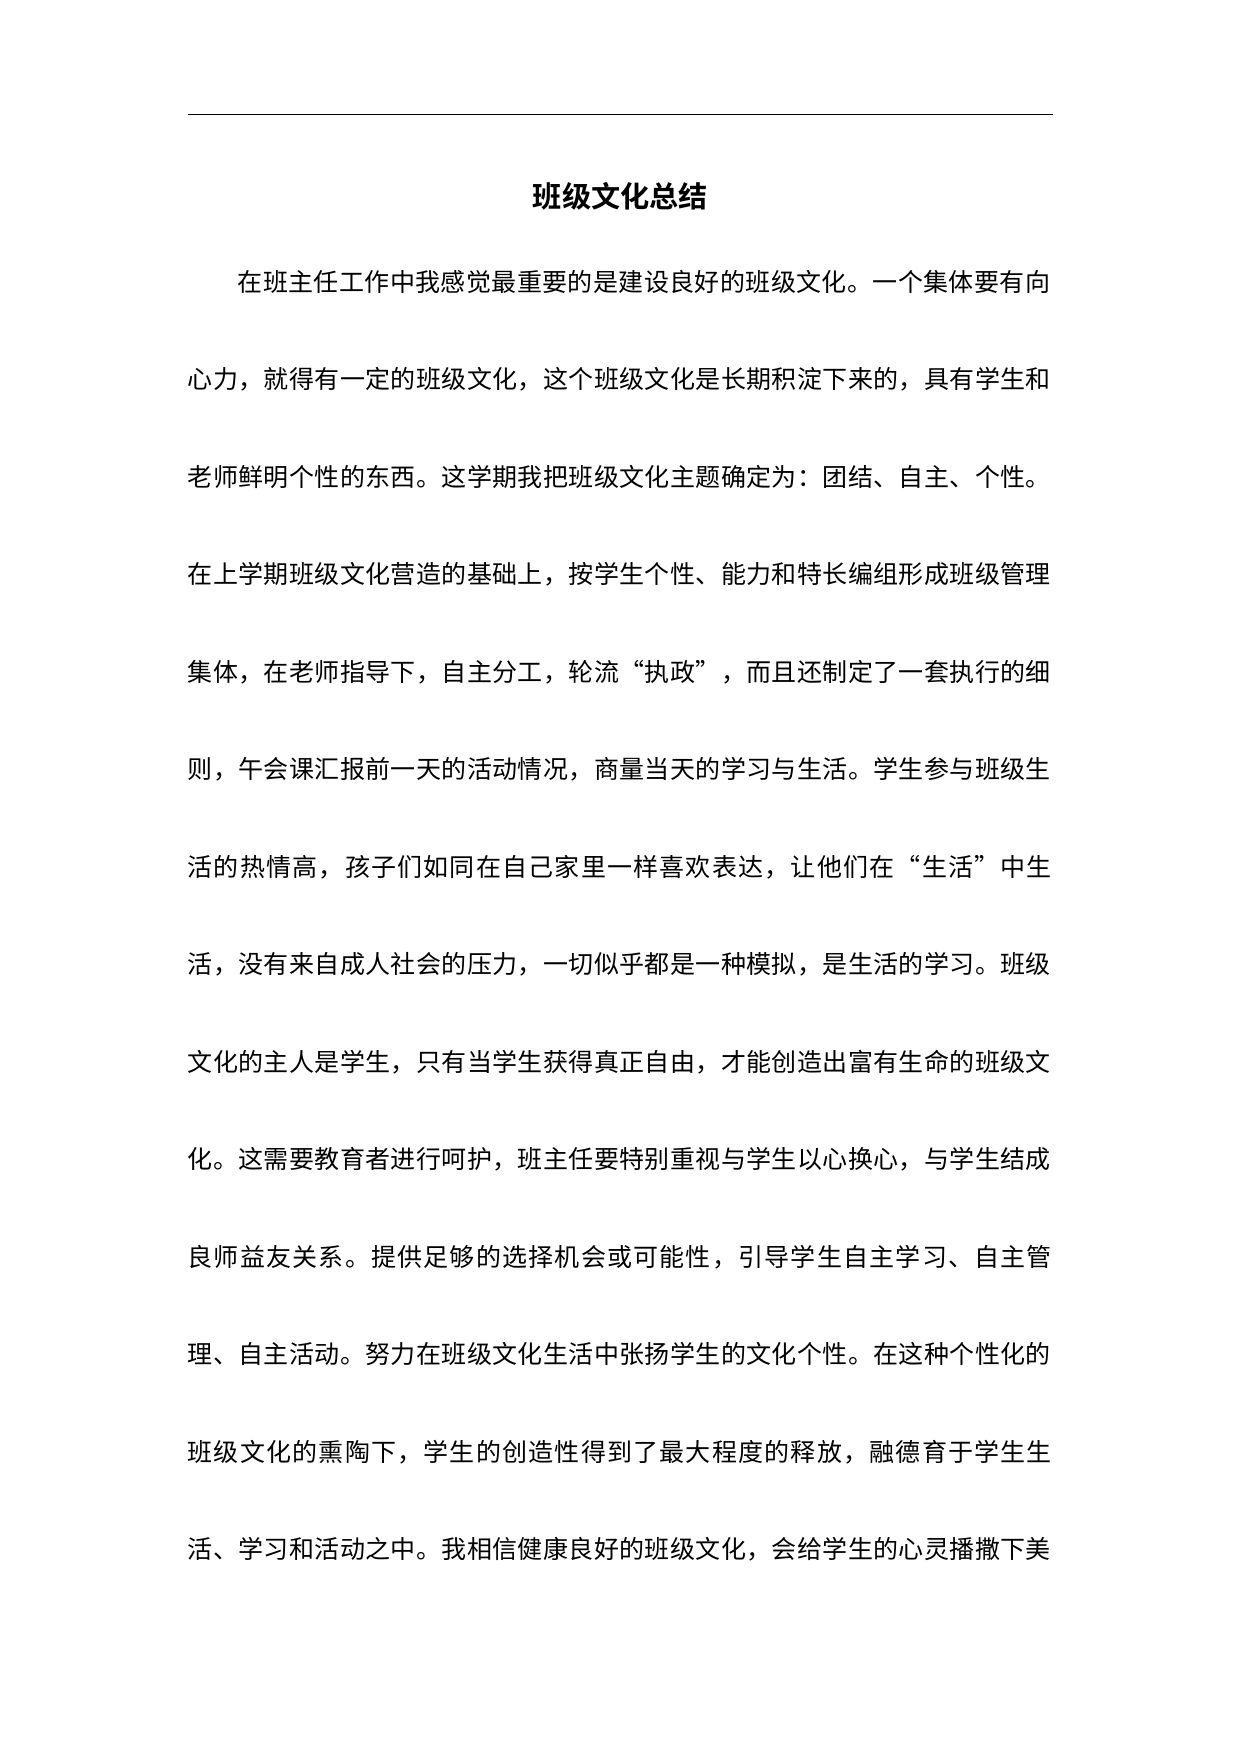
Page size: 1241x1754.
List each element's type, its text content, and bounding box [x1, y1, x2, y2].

text 班级文化总结 [187, 162, 1053, 227]
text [187, 248, 1053, 1581]
